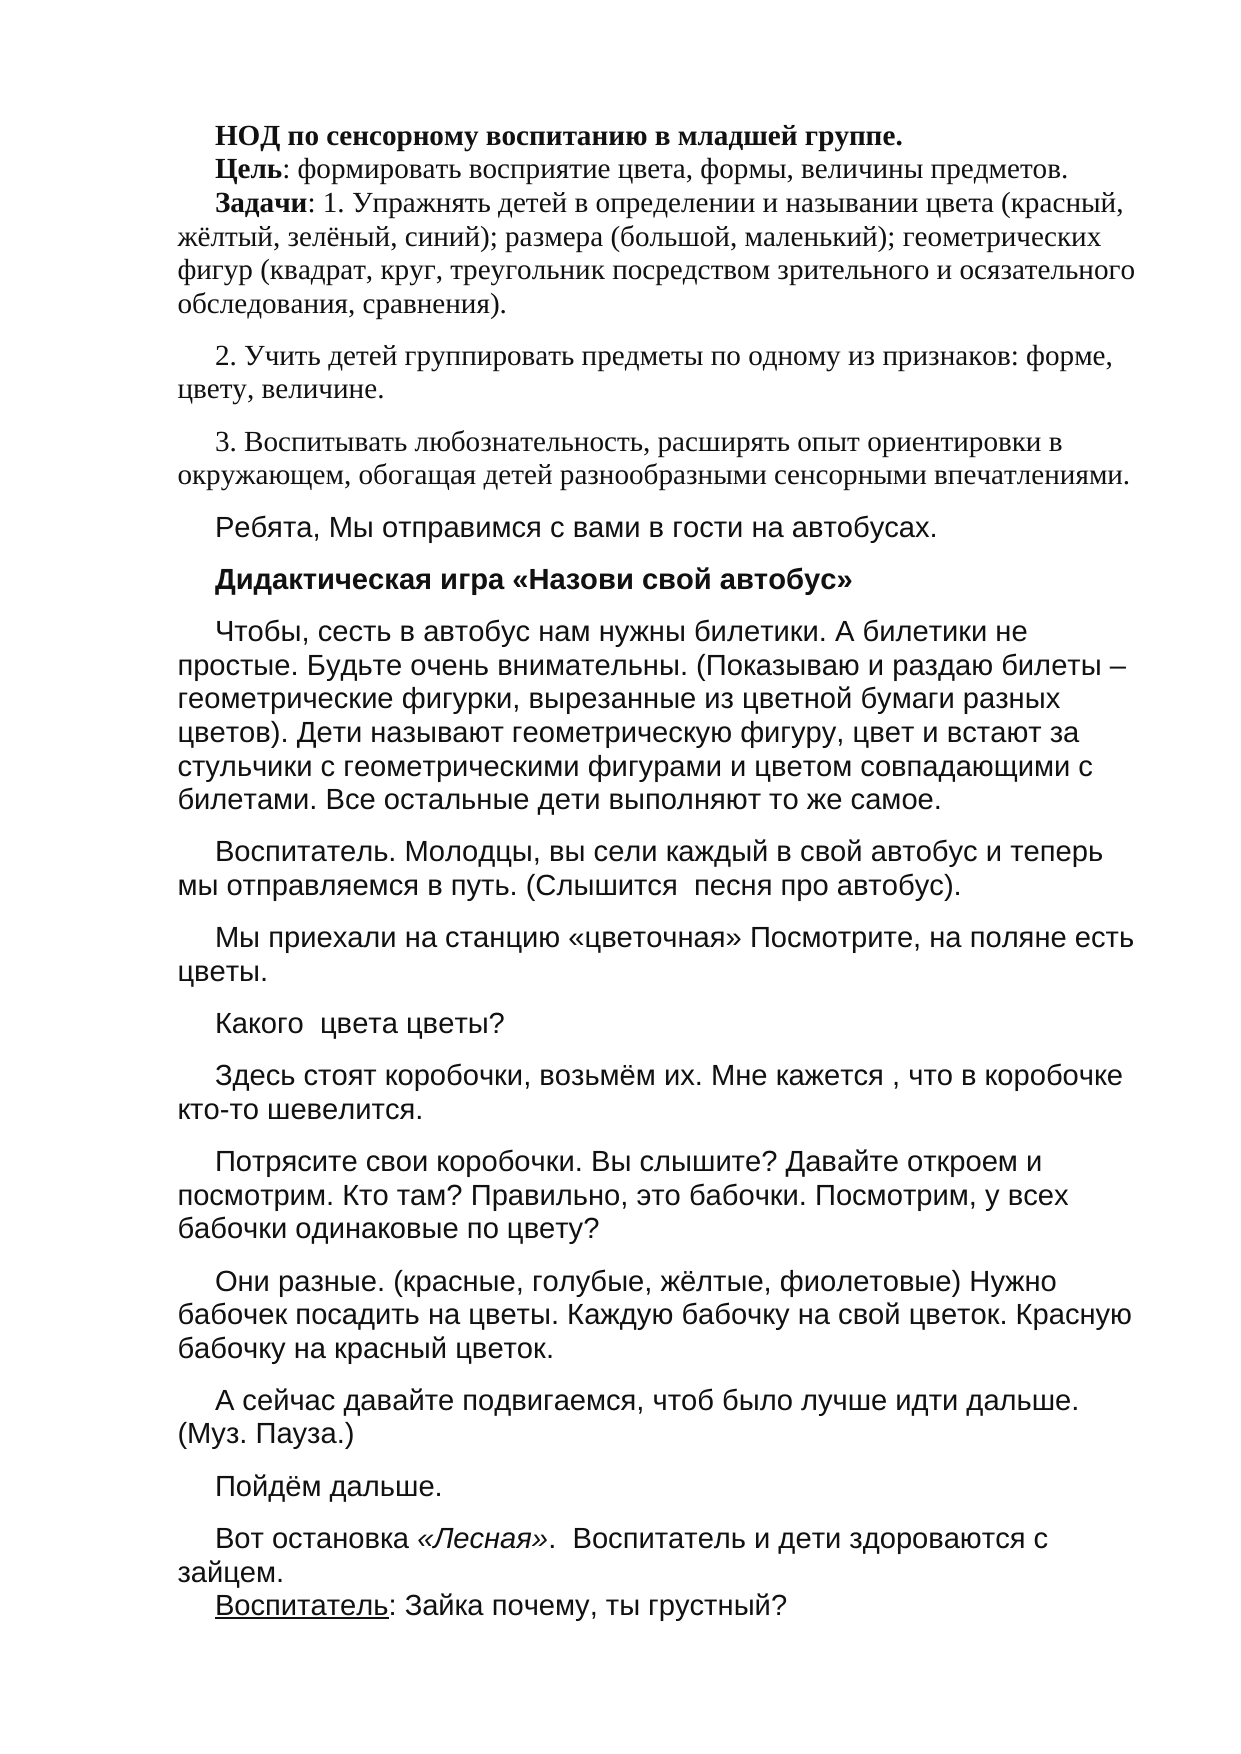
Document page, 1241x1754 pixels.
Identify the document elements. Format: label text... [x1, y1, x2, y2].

text Задачи: 1. Упражнять детей в определении и назывании цвета (красный, жёлтый, зелёный, синий); размера (большой, маленький); геометрических фигур (квадрат, круг, треугольник посредством зрительного и осязательного обследования, сравнения). [177, 185, 1152, 319]
text Дидактическая игра «Назови свой автобус» [177, 562, 1152, 596]
text Пойдём дальше. [177, 1469, 1152, 1502]
text Вот остановка «Лесная». Воспитатель и дети здороваются с зайцем. [177, 1521, 1152, 1588]
text 2. Учить детей группировать предметы по одному из признаков: форме, цвету, величине. [177, 338, 1152, 405]
text Здесь стоят коробочки, возьмём их. Мне кажется , что в коробочке кто-то шевелится. [177, 1058, 1152, 1125]
text Цель: формировать восприятие цвета, формы, величины предметов. [177, 152, 1152, 185]
text Чтобы, сесть в автобус нам нужны билетики. А билетики не простые. Будьте очень внимательны. (Показываю и раздаю билеты – геометрические фигурки, вырезанные из цветной бумаги разных цветов). Дети называют геометрическую фигуру, цвет и встают за стульчики с геометрическими фигурами и цветом совпадающими с билетами. Все остальные дети выполняют то же самое. [177, 614, 1152, 816]
text Они разные. (красные, голубые, жёлтые, фиолетовые) Нужно бабочек посадить на цветы. Каждую бабочку на свой цветок. Красную бабочку на красный цветок. [177, 1263, 1152, 1364]
text Мы приехали на станцию «цветочная» Посмотрите, на поляне есть цветы. [177, 920, 1152, 987]
text Воспитатель. Молодцы, вы сели каждый в свой автобус и теперь мы отправляемся в путь. (Слышится песня про автобус). [177, 834, 1152, 901]
text Ребята, Мы отправимся с вами в гости на автобусах. [177, 510, 1152, 543]
text Какого цвета цветы? [177, 1006, 1152, 1039]
text Воспитатель: Зайка почему, ты грустный? [177, 1588, 1152, 1622]
text А сейчас давайте подвигаемся, чтоб было лучше идти дальше. (Муз. Пауза.) [177, 1383, 1152, 1450]
text Потрясите свои коробочки. Вы слышите? Давайте откроем и посмотрим. Кто там? Правильно, это бабочки. Посмотрим, у всех бабочки одинаковые по цвету? [177, 1144, 1152, 1245]
text НОД по сенсорному воспитанию в младшей группе. [177, 118, 1152, 152]
text 3. Воспитывать любознательность, расширять опыт ориентировки в окружающем, обогащая детей разнообразными сенсорными впечатлениями. [177, 424, 1152, 491]
